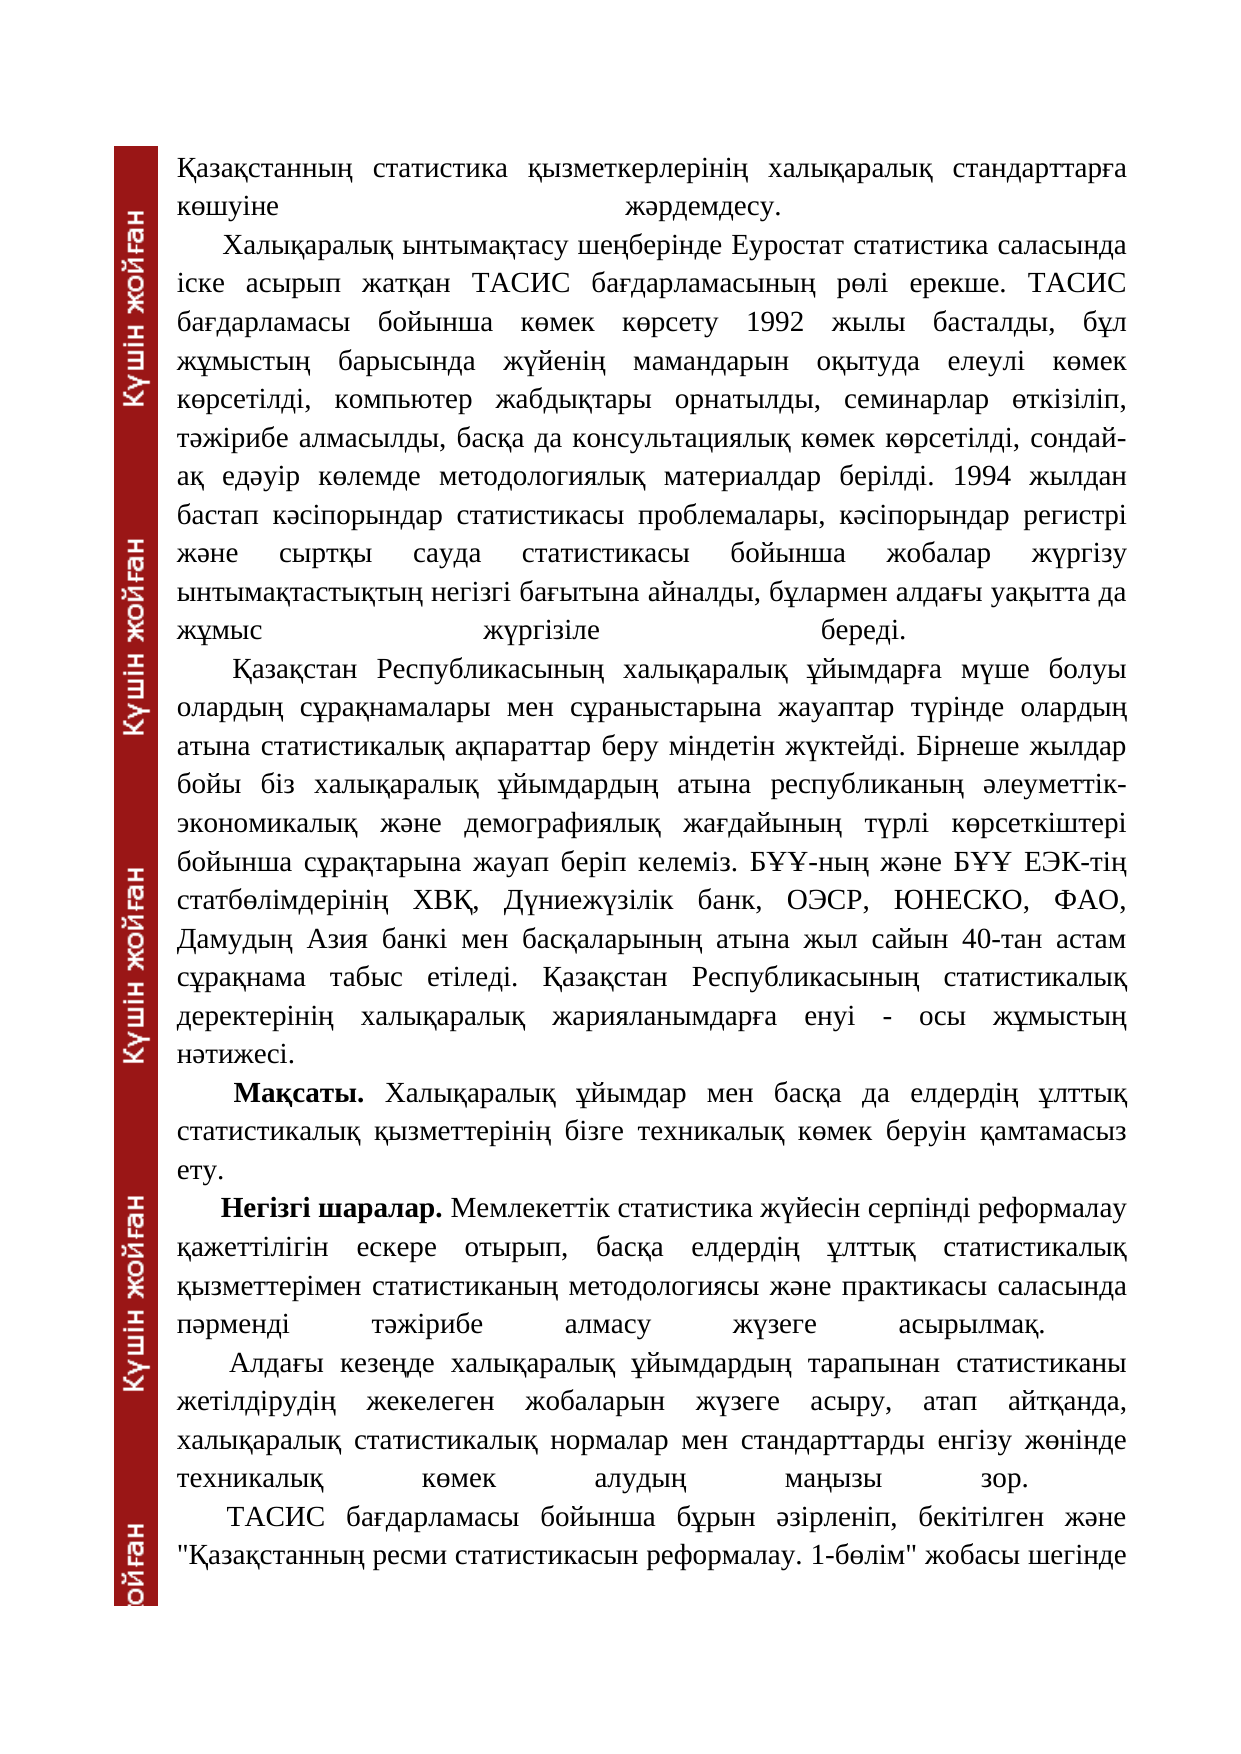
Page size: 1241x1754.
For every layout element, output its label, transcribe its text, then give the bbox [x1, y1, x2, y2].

picture [114, 1070, 158, 1075]
picture [114, 146, 158, 150]
picture [114, 1571, 158, 1606]
